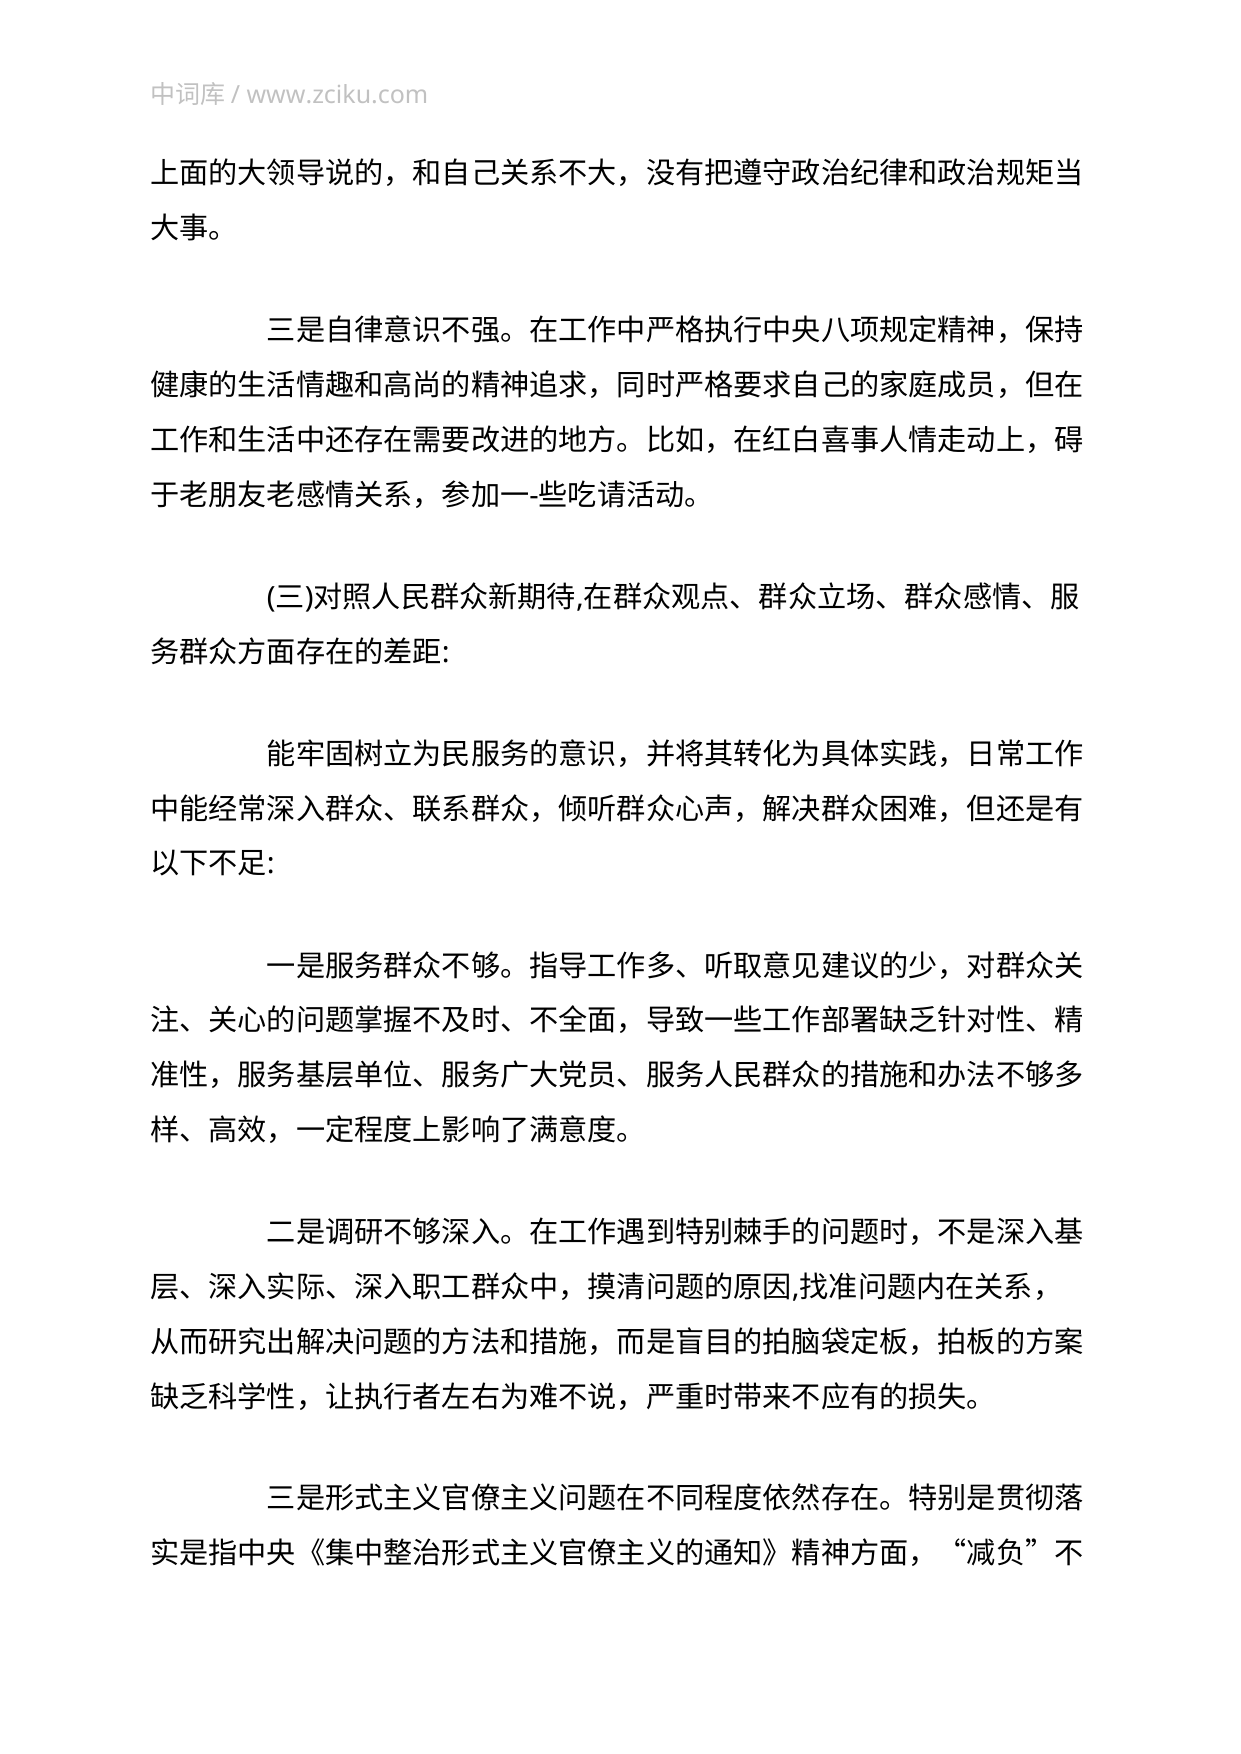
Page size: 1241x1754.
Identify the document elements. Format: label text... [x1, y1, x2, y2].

text (三)对照人民群众新期待,在群众观点、群众立场、群众感情、服务群众方面存在的差距: [150, 573, 1090, 671]
text 二是调研不够深入。在工作遇到特别棘手的问题时，不是深入基层、深入实际、深入职工群众中，摸清问题的原因,找准问题内在关系，从而研究出解决问题的方法和措施，而是盲目的拍脑袋定板，拍板的方案缺乏科学性，让执行者左右为难不说，严重时带来不应有的损失。 [150, 1208, 1090, 1416]
text 一是服务群众不够。指导工作多、听取意见建议的少，对群众关注、关心的问题掌握不及时、不全面，导致一些工作部署缺乏针对性、精准性，服务基层单位、服务广大党员、服务人民群众的措施和办法不够多样、高效，一定程度上影响了满意度。 [150, 942, 1090, 1149]
text 三是自律意识不强。在工作中严格执行中央八项规定精神，保持健康的生活情趣和高尚的精神追求，同时严格要求自己的家庭成员，但在工作和生活中还存在需要改进的地方。比如，在红白喜事人情走动上，碍于老朋友老感情关系，参加一-些吃请活动。 [150, 307, 1090, 514]
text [150, 150, 1090, 247]
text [150, 1475, 1090, 1572]
text 能牢固树立为民服务的意识，并将其转化为具体实践，日常工作中能经常深入群众、联系群众，倾听群众心声，解决群众困难，但还是有以下不足: [150, 730, 1090, 882]
